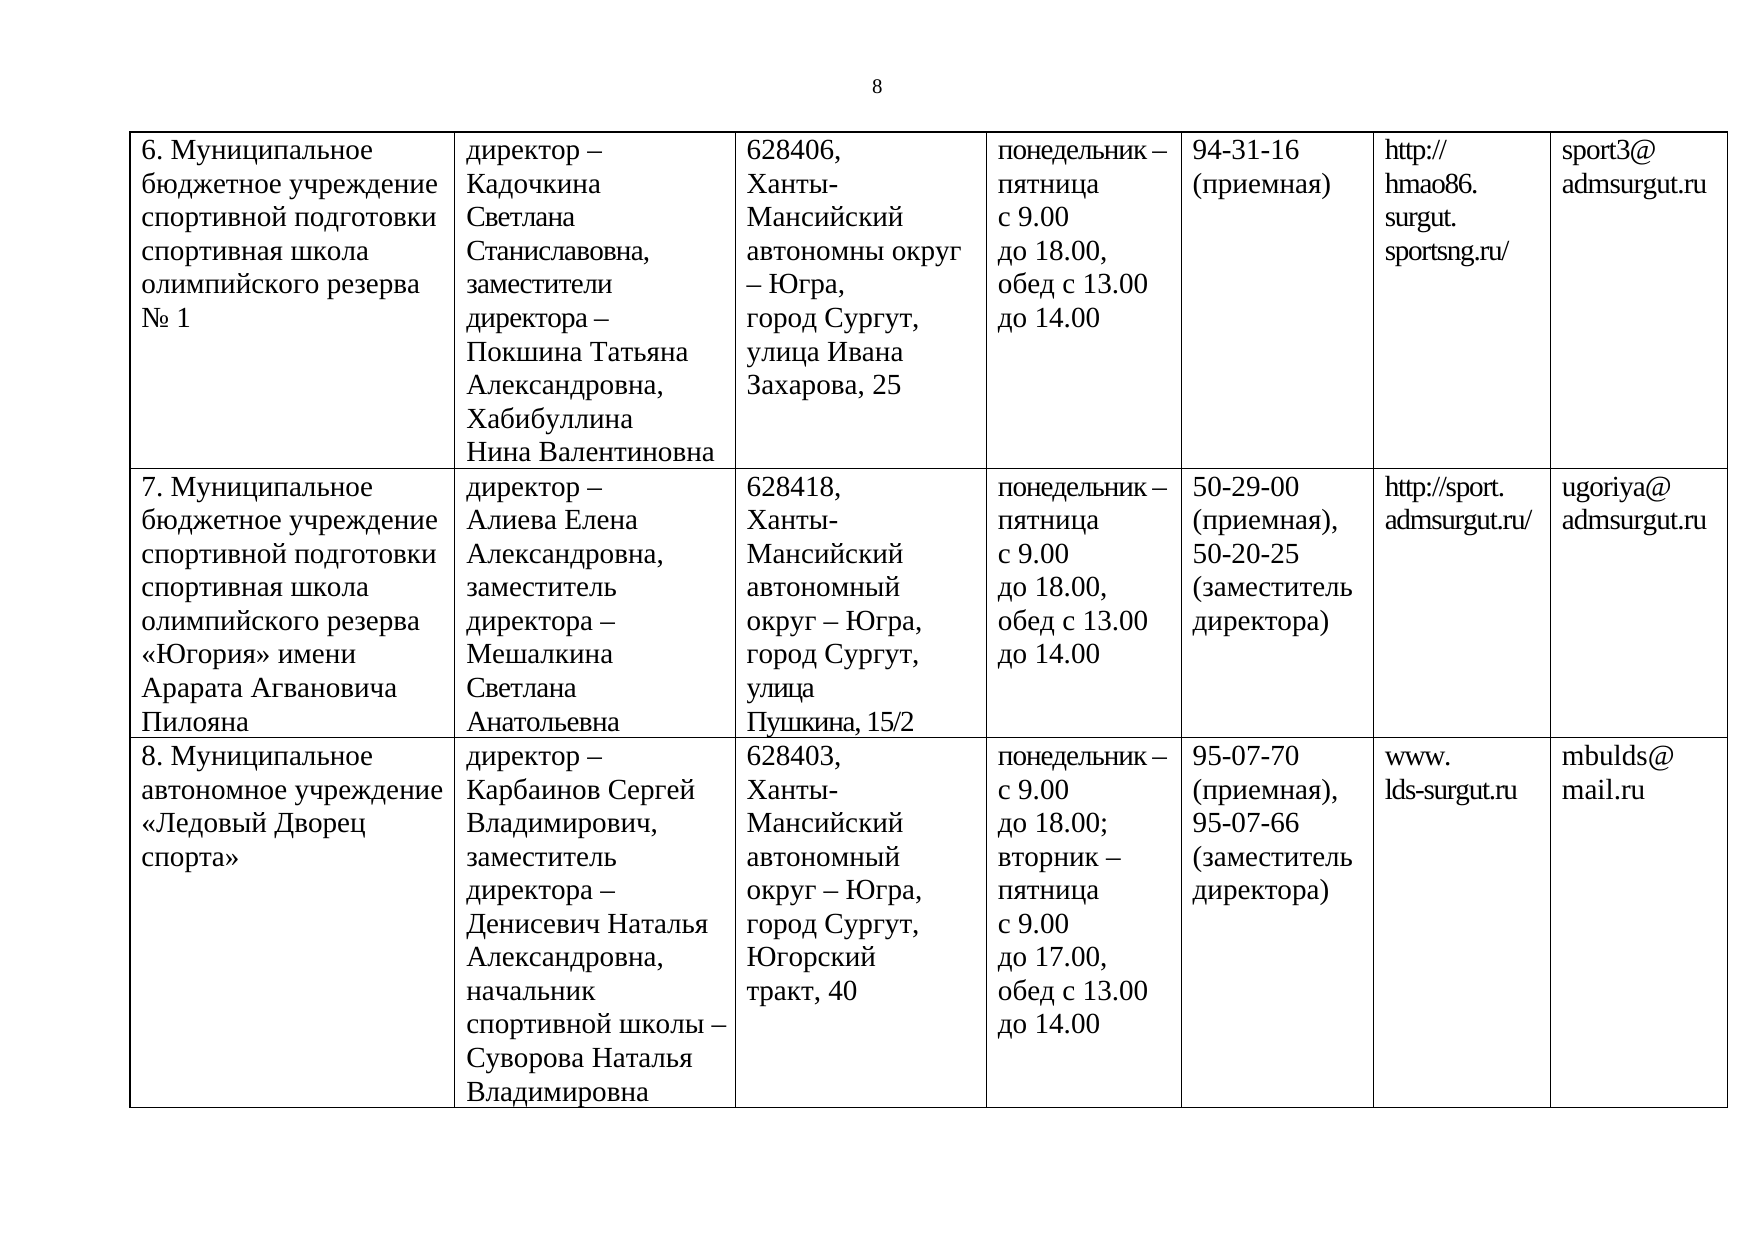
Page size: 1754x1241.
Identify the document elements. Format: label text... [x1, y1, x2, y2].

table_cell http://sport. admsurgut.ru/ [1374, 469, 1550, 737]
table_header 94-31-16 (приемная) [1182, 133, 1373, 468]
table_header sport3@ admsurgut.ru [1551, 133, 1727, 468]
table_cell понедельник – с 9.00 до 18.00; вторник – пятница с 9.00 до 17.00, обед с 13.00 до 14.00 [987, 738, 1181, 1107]
table_cell mbulds@ mail.ru [1551, 738, 1727, 1107]
table_cell директор – Карбаинов Сергей Владимирович, заместитель директора – Денисевич Наталья Александровна, начальник спортивной школы – Суворова Наталья Владимировна [455, 738, 735, 1107]
table_cell 7. Муниципальное бюджетное учреждение спортивной подготовки спортивная школа олимпийского резерва «Югория» имени Арарата Агвановича Пилояна [131, 469, 454, 737]
table_cell понедельник – пятница с 9.00 до 18.00, обед с 13.00 до 14.00 [987, 469, 1181, 737]
table_cell ugoriya@ admsurgut.ru [1551, 469, 1727, 737]
table_cell www. lds-surgut.ru [1374, 738, 1550, 1107]
table_header директор – Кадочкина Светлана Станиславовна, заместители директора – Покшина Татьяна Александровна, Хабибуллина Нина Валентиновна [455, 133, 735, 468]
table_header http://hmao86. surgut. sportsng.ru/ [1374, 133, 1550, 468]
table_cell 628418, Ханты-Мансийский автономный округ – Югра, город Сургут, улица Пушкина, 15/2 [736, 469, 986, 737]
table_header 6. Муниципальное бюджетное учреждение спортивной подготовки спортивная школа олимпийского резерва № 1 [131, 133, 454, 468]
table_cell 50-29-00 (приемная), 50-20-25 (заместитель директора) [1182, 469, 1373, 737]
table_cell 628403, Ханты-Мансийский автономный округ – Югра, город Сургут, Югорский тракт, 40 [736, 738, 986, 1107]
table_cell 8. Муниципальное автономное учреждение «Ледовый Дворец спорта» [131, 738, 454, 1107]
table_header 628406, Ханты-Мансийский автономны округ – Югра, город Сургут, улица Ивана Захарова, 25 [736, 133, 986, 468]
table_cell 95-07-70 (приемная), 95-07-66 (заместитель директора) [1182, 738, 1373, 1107]
table_cell директор – Алиева Елена Александровна, заместитель директора – Мешалкина Светлана Анатольевна [455, 469, 735, 737]
table_header понедельник – пятница с 9.00 до 18.00, обед с 13.00 до 14.00 [987, 133, 1181, 468]
